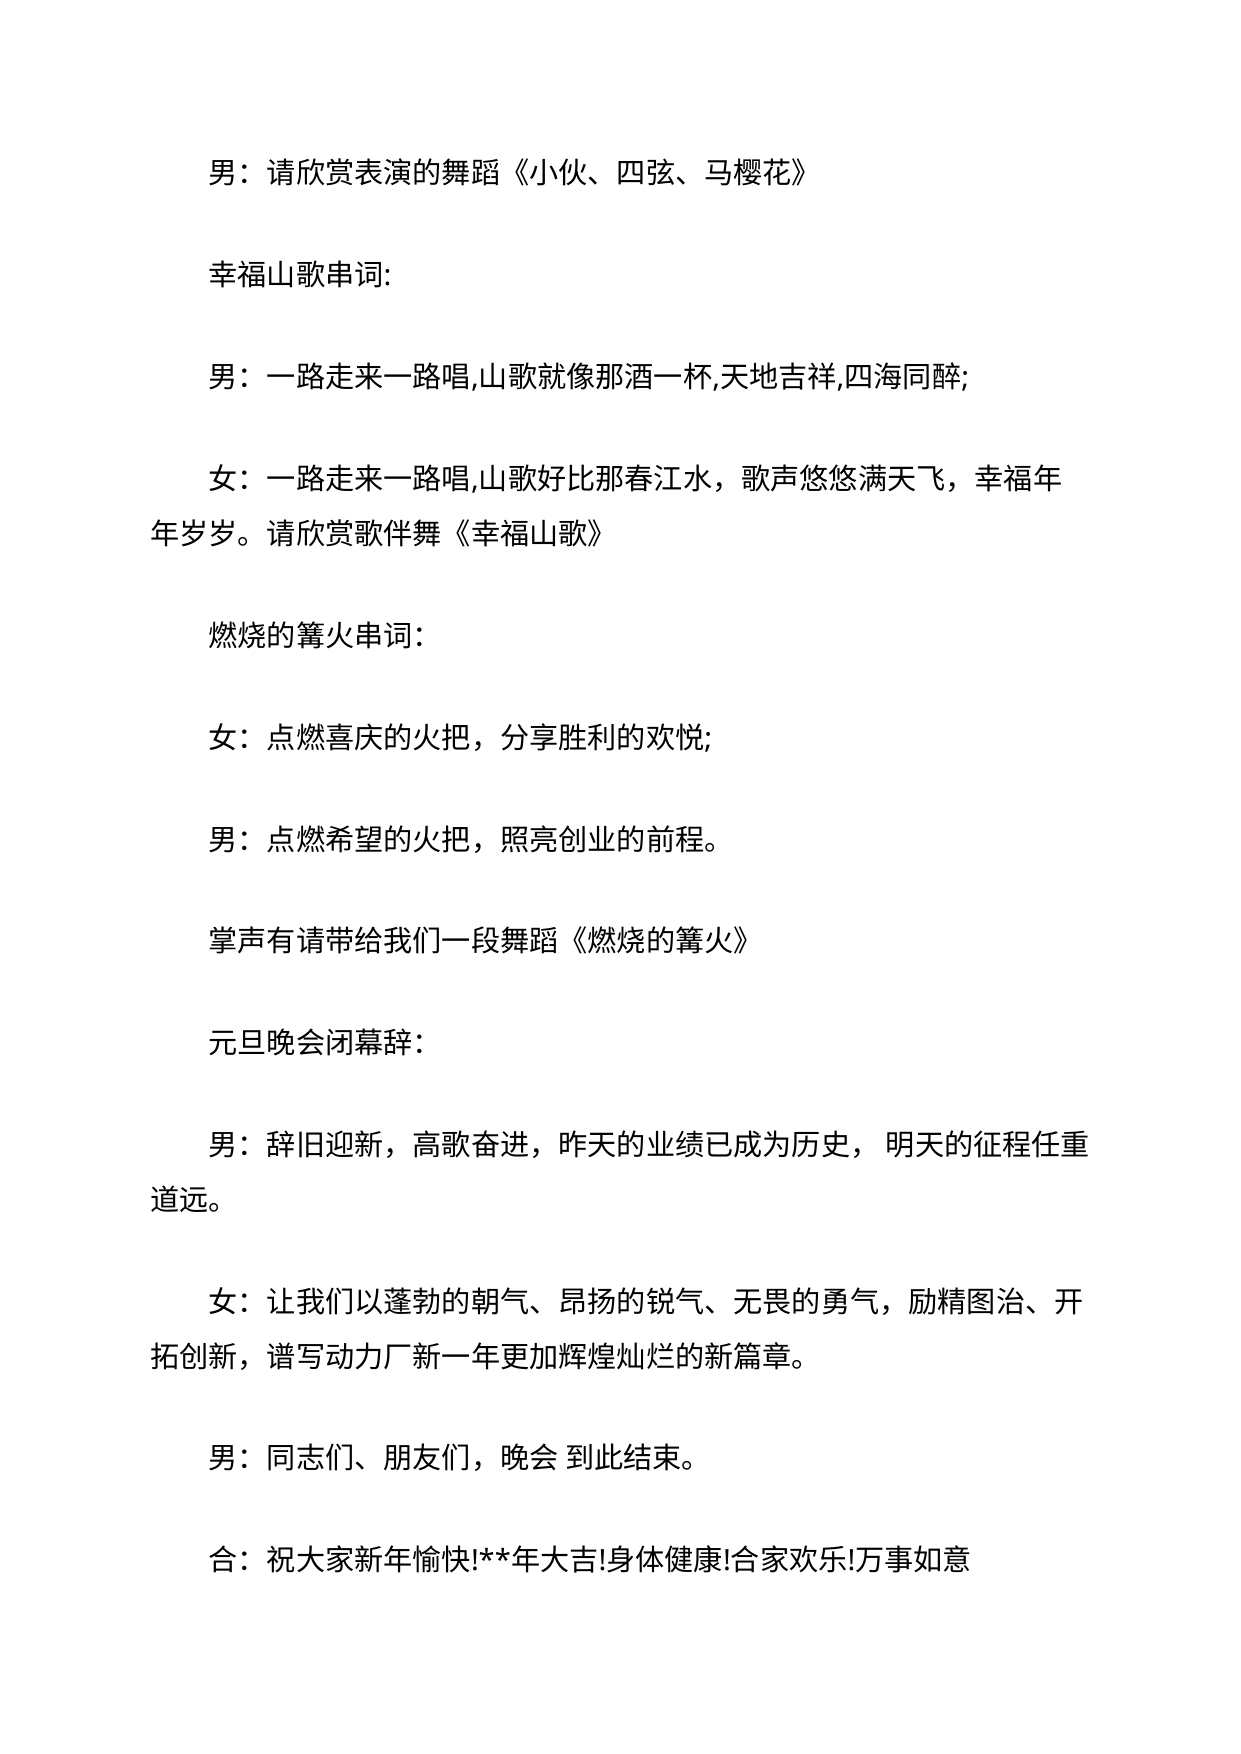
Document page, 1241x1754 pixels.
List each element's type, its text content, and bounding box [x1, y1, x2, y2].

text 燃烧的篝火串词： [150, 612, 1090, 655]
text 掌声有请带给我们一段舞蹈《燃烧的篝火》 [150, 918, 1090, 960]
text 男：一路走来一路唱,山歌就像那酒一杯,天地吉祥,四海同醉; [150, 354, 1090, 396]
text 女：让我们以蓬勃的朝气、昂扬的锐气、无畏的勇气，励精图治、开拓创新，谱写动力厂新一年更加辉煌灿烂的新篇章。 [150, 1278, 1090, 1375]
text 女：点燃喜庆的火把，分享胜利的欢悦; [150, 714, 1090, 757]
text 男：点燃希望的火把，照亮创业的前程。 [150, 816, 1090, 858]
text 幸福山歌串词: [150, 252, 1090, 294]
text 男：请欣赏表演的舞蹈《小伙、四弦、马樱花》 [150, 150, 1090, 192]
text 合：祝大家新年愉快!**年大吉!身体健康!合家欢乐!万事如意 [150, 1537, 1090, 1579]
text 男：同志们、朋友们，晚会 到此结束。 [150, 1435, 1090, 1477]
text 女：一路走来一路唱,山歌好比那春江水，歌声悠悠满天飞，幸福年年岁岁。请欣赏歌伴舞《幸福山歌》 [150, 456, 1090, 553]
text 男：辞旧迎新，高歌奋进，昨天的业绩已成为历史， 明天的征程任重道远。 [150, 1122, 1090, 1219]
text 元旦晚会闭幕辞： [150, 1020, 1090, 1062]
